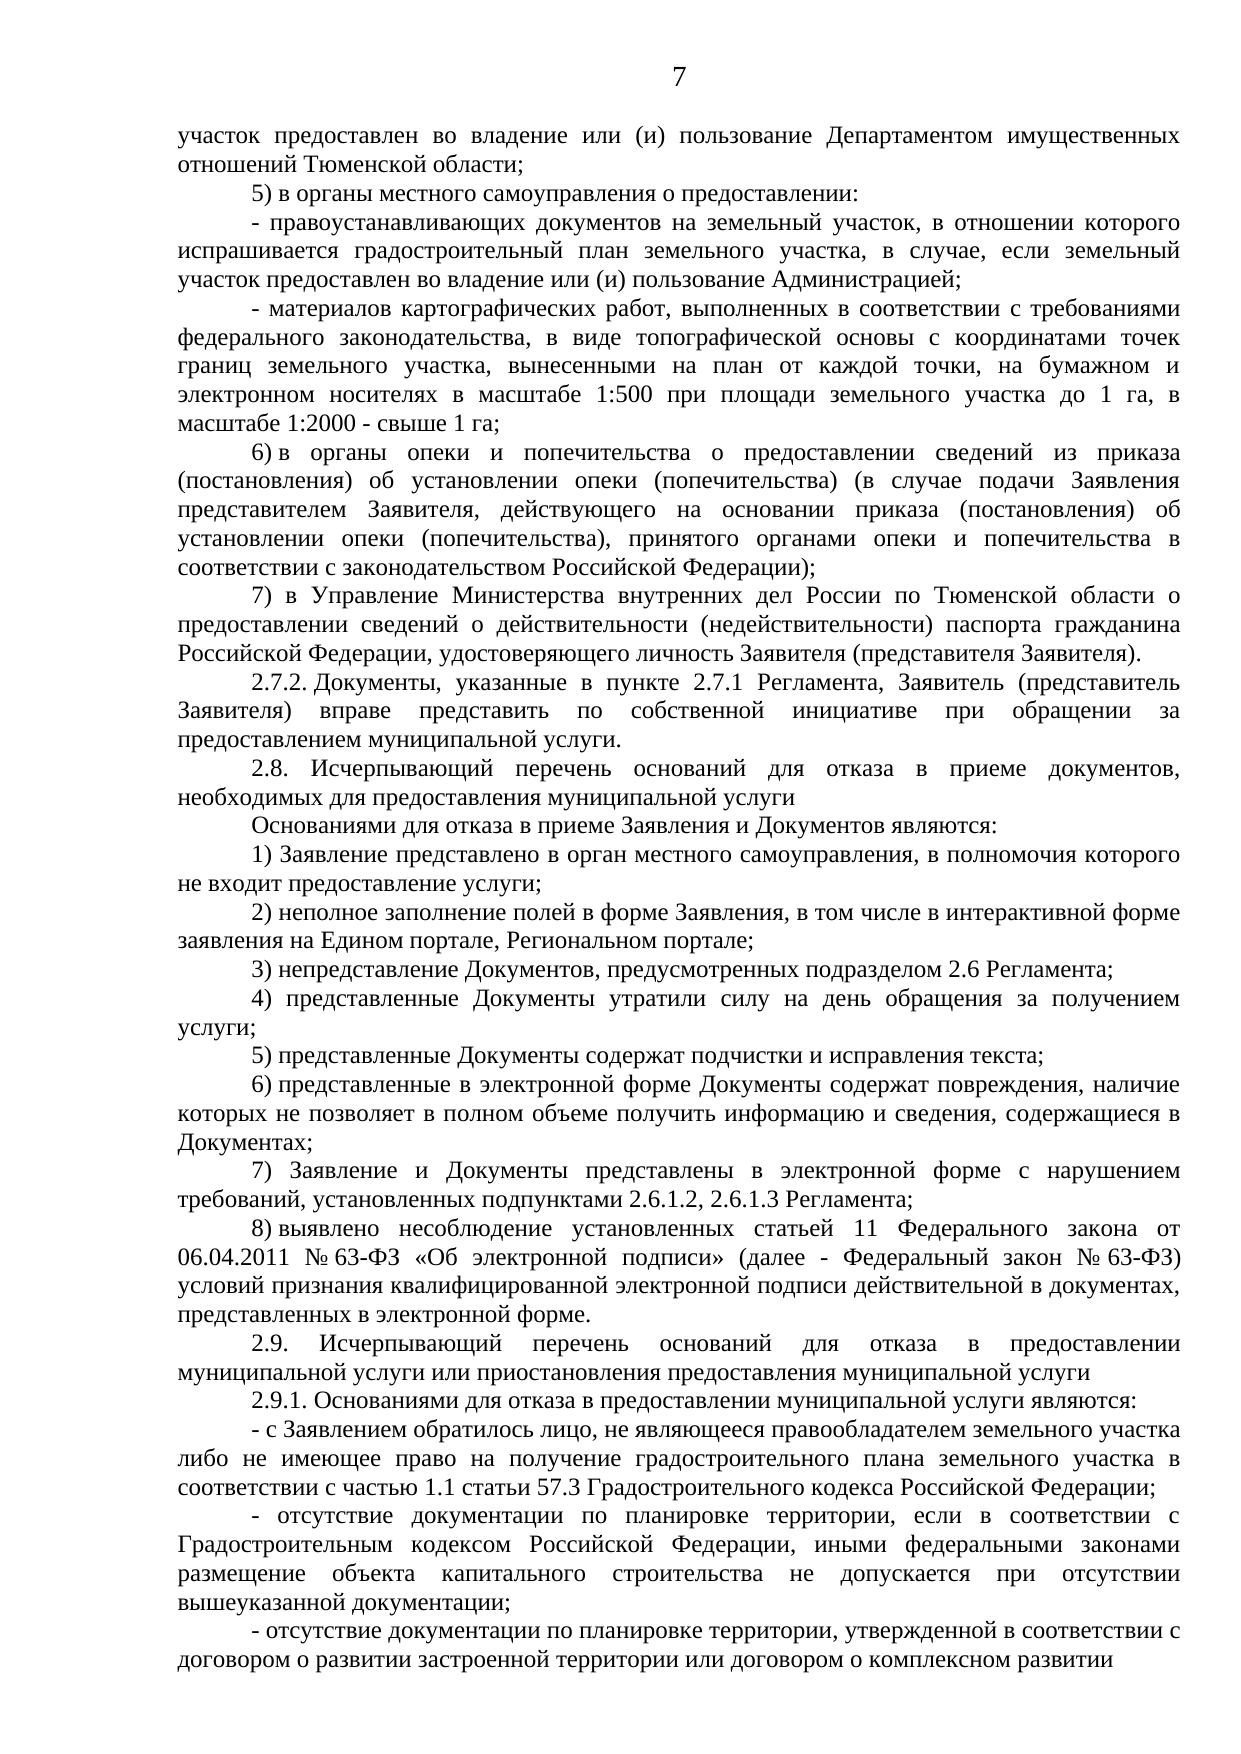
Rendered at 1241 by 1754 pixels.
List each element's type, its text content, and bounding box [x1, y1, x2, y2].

text - отсутствие документации по планировке территории, утвержденной в соответствии с договором о развитии застроенной территории или договором о комплексном развитии [177, 1616, 1181, 1673]
text 7) в Управление Министерства внутренних дел России по Тюменской области о предоставлении сведений о действительности (недействительности) паспорта гражданина Российской Федерации, удостоверяющего личность Заявителя (представителя Заявителя). [177, 581, 1181, 667]
text - с Заявлением обратилось лицо, не являющееся правообладателем земельного участка либо не имеющее право на получение градостроительного плана земельного участка в соответствии с частью 1.1 статьи 57.3 Градостроительного кодекса Российской Федерации; [177, 1414, 1181, 1501]
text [177, 121, 1181, 178]
text - отсутствие документации по планировке территории, если в соответствии с Градостроительным кодексом Российской Федерации, иными федеральными законами размещение объекта капитального строительства не допускается при отсутствии вышеуказанной документации; [177, 1501, 1181, 1616]
text 4) представленные Документы утратили силу на день обращения за получением услуги; [177, 983, 1181, 1041]
text 1) Заявление представлено в орган местного самоуправления, в полномочия которого не входит предоставление услуги; [177, 839, 1181, 897]
text 5) в органы местного самоуправления о предоставлении: [177, 178, 1181, 207]
text 6) в органы опеки и попечительства о предоставлении сведений из приказа (постановления) об установлении опеки (попечительства) (в случае подачи Заявления представителем Заявителя, действующего на основании приказа (постановления) об установлении опеки (попечительства), принятого органами опеки и попечительства в соответствии с законодательством Российской Федерации); [177, 437, 1181, 581]
text 8) выявлено несоблюдение установленных статьей 11 Федерального закона от 06.04.2011 № 63-ФЗ «Об электронной подписи» (далее - Федеральный закон № 63-ФЗ) условий признания квалифицированной электронной подписи действительной в документах, представленных в электронной форме. [177, 1213, 1181, 1328]
text 3) непредставление Документов, предусмотренных подразделом 2.6 Регламента; [177, 954, 1181, 983]
text - правоустанавливающих документов на земельный участок, в отношении которого испрашивается градостроительный план земельного участка, в случае, если земельный участок предоставлен во владение или (и) пользование Администрацией; [177, 207, 1181, 293]
text 2.7.2. Документы, указанные в пункте 2.7.1 Регламента, Заявитель (представитель Заявителя) вправе представить по собственной инициативе при обращении за предоставлением муниципальной услуги. [177, 667, 1181, 753]
text 2.9.1. Основаниями для отказа в предоставлении муниципальной услуги являются: [177, 1386, 1181, 1414]
text 2.8. Исчерпывающий перечень оснований для отказа в приеме документов, необходимых для предоставления муниципальной услуги [177, 753, 1181, 811]
text Основаниями для отказа в приеме Заявления и Документов являются: [177, 811, 1181, 839]
text 2.9. Исчерпывающий перечень оснований для отказа в предоставлении муниципальной услуги или приостановления предоставления муниципальной услуги [177, 1328, 1181, 1386]
text 5) представленные Документы содержат подчистки и исправления текста; [177, 1041, 1181, 1069]
text - материалов картографических работ, выполненных в соответствии с требованиями федерального законодательства, в виде топографической основы с координатами точек границ земельного участка, вынесенными на план от каждой точки, на бумажном и электронном носителях в масштабе 1:500 при площади земельного участка до 1 га, в масштабе 1:2000 - свыше 1 га; [177, 293, 1181, 437]
text 6) представленные в электронной форме Документы содержат повреждения, наличие которых не позволяет в полном объеме получить информацию и сведения, содержащиеся в Документах; [177, 1069, 1181, 1156]
text 7) Заявление и Документы представлены в электронной форме с нарушением требований, установленных подпунктами 2.6.1.2, 2.6.1.3 Регламента; [177, 1156, 1181, 1213]
text 2) неполное заполнение полей в форме Заявления, в том числе в интерактивной форме заявления на Едином портале, Региональном портале; [177, 897, 1181, 954]
